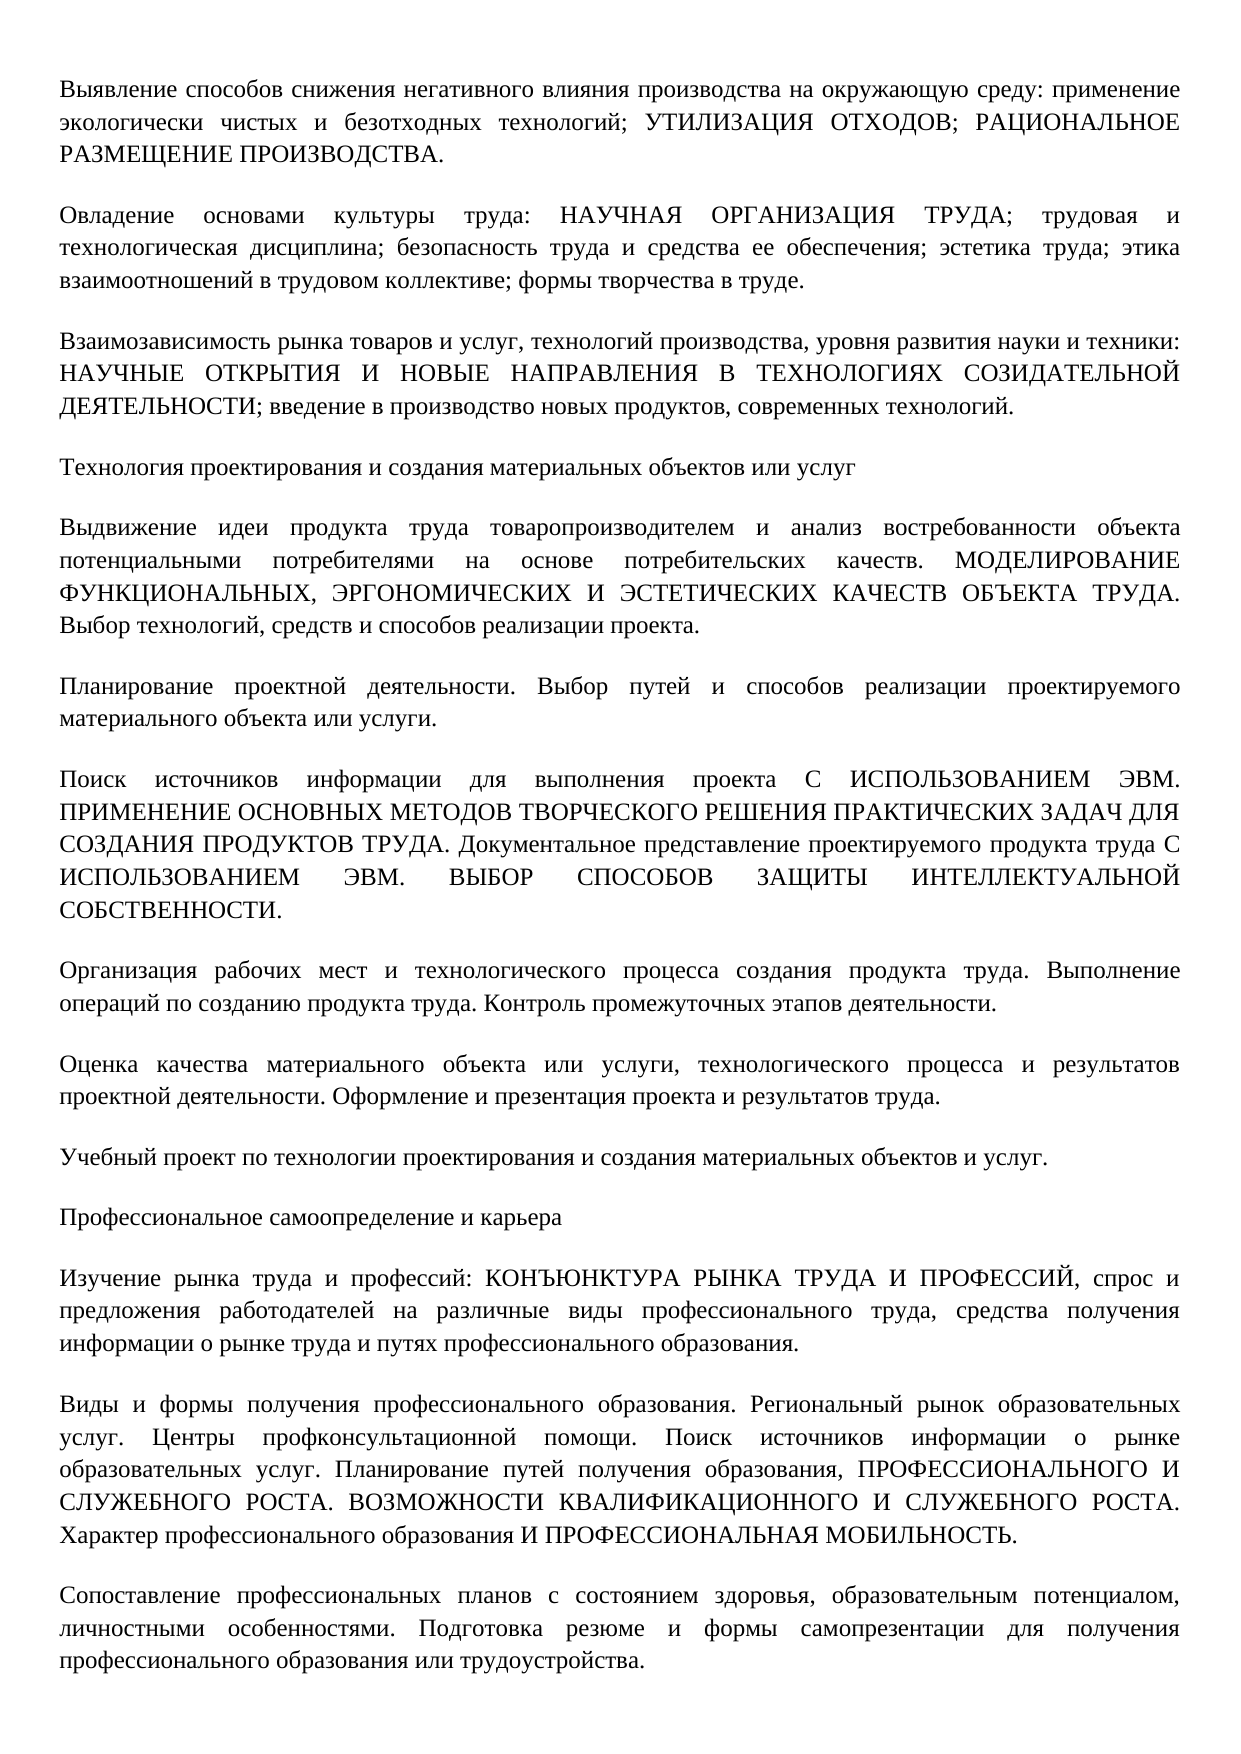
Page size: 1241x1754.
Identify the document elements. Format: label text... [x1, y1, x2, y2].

text Овладение основами культуры труда: НАУЧНАЯ ОРГАНИЗАЦИЯ ТРУДА; трудовая и технологическая дисциплина; безопасность труда и средства ее обеспечения; эстетика труда; этика взаимоотношений в трудовом коллективе; формы творчества в труде. [59, 200, 1181, 294]
text Технология проектирования и создания материальных объектов или услуг [59, 452, 1181, 480]
text Оценка качества материального объекта или услуги, технологического процесса и результатов проектной деятельности. Оформление и презентация проекта и результатов труда. [59, 1049, 1181, 1110]
text Профессиональное самоопределение и карьера [59, 1202, 1181, 1231]
text Изучение рынка труда и профессий: КОНЪЮНКТУРА РЫНКА ТРУДА И ПРОФЕССИЙ, спрос и предложения работодателей на различные виды профессионального труда, средства получения информации о рынке труда и путях профессионального образования. [59, 1263, 1181, 1357]
text Сопоставление профессиональных планов с состоянием здоровья, образовательным потенциалом, личностными особенностями. Подготовка резюме и формы самопрезентации для получения профессионального образования или трудоустройства. [59, 1580, 1181, 1674]
text Поиск источников информации для выполнения проекта С ИСПОЛЬЗОВАНИЕМ ЭВМ. ПРИМЕНЕНИЕ ОСНОВНЫХ МЕТОДОВ ТВОРЧЕСКОГО РЕШЕНИЯ ПРАКТИЧЕСКИХ ЗАДАЧ ДЛЯ СОЗДАНИЯ ПРОДУКТОВ ТРУДА. Документальное представление проектируемого продукта труда С ИСПОЛЬЗОВАНИЕМ ЭВМ. ВЫБОР СПОСОБОВ ЗАЩИТЫ ИНТЕЛЛЕКТУАЛЬНОЙ СОБСТВЕННОСТИ. [59, 764, 1181, 924]
text Учебный проект по технологии проектирования и создания материальных объектов и услуг. [59, 1142, 1181, 1171]
text Виды и формы получения профессионального образования. Региональный рынок образовательных услуг. Центры профконсультационной помощи. Поиск источников информации о рынке образовательных услуг. Планирование путей получения образования, ПРОФЕССИОНАЛЬНОГО И СЛУЖЕБНОГО РОСТА. ВОЗМОЖНОСТИ КВАЛИФИКАЦИОННОГО И СЛУЖЕБНОГО РОСТА. Характер профессионального образования И ПРОФЕССИОНАЛЬНАЯ МОБИЛЬНОСТЬ. [59, 1389, 1181, 1548]
text Планирование проектной деятельности. Выбор путей и способов реализации проектируемого материального объекта или услуги. [59, 671, 1181, 732]
text Выдвижение идеи продукта труда товаропроизводителем и анализ востребованности объекта потенциальными потребителями на основе потребительских качеств. МОДЕЛИРОВАНИЕ ФУНКЦИОНАЛЬНЫХ, ЭРГОНОМИЧЕСКИХ И ЭСТЕТИЧЕСКИХ КАЧЕСТВ ОБЪЕКТА ТРУДА. Выбор технологий, средств и способов реализации проекта. [59, 512, 1181, 639]
text Организация рабочих мест и технологического процесса создания продукта труда. Выполнение операций по созданию продукта труда. Контроль промежуточных этапов деятельности. [59, 955, 1181, 1017]
text Выявление способов снижения негативного влияния производства на окружающую среду: применение экологически чистых и безотходных технологий; УТИЛИЗАЦИЯ ОТХОДОВ; РАЦИОНАЛЬНОЕ РАЗМЕЩЕНИЕ ПРОИЗВОДСТВА. [59, 74, 1181, 168]
text Взаимозависимость рынка товаров и услуг, технологий производства, уровня развития науки и техники: НАУЧНЫЕ ОТКРЫТИЯ И НОВЫЕ НАПРАВЛЕНИЯ В ТЕХНОЛОГИЯХ СОЗИДАТЕЛЬНОЙ ДЕЯТЕЛЬНОСТИ; введение в производство новых продуктов, современных технологий. [59, 326, 1181, 420]
